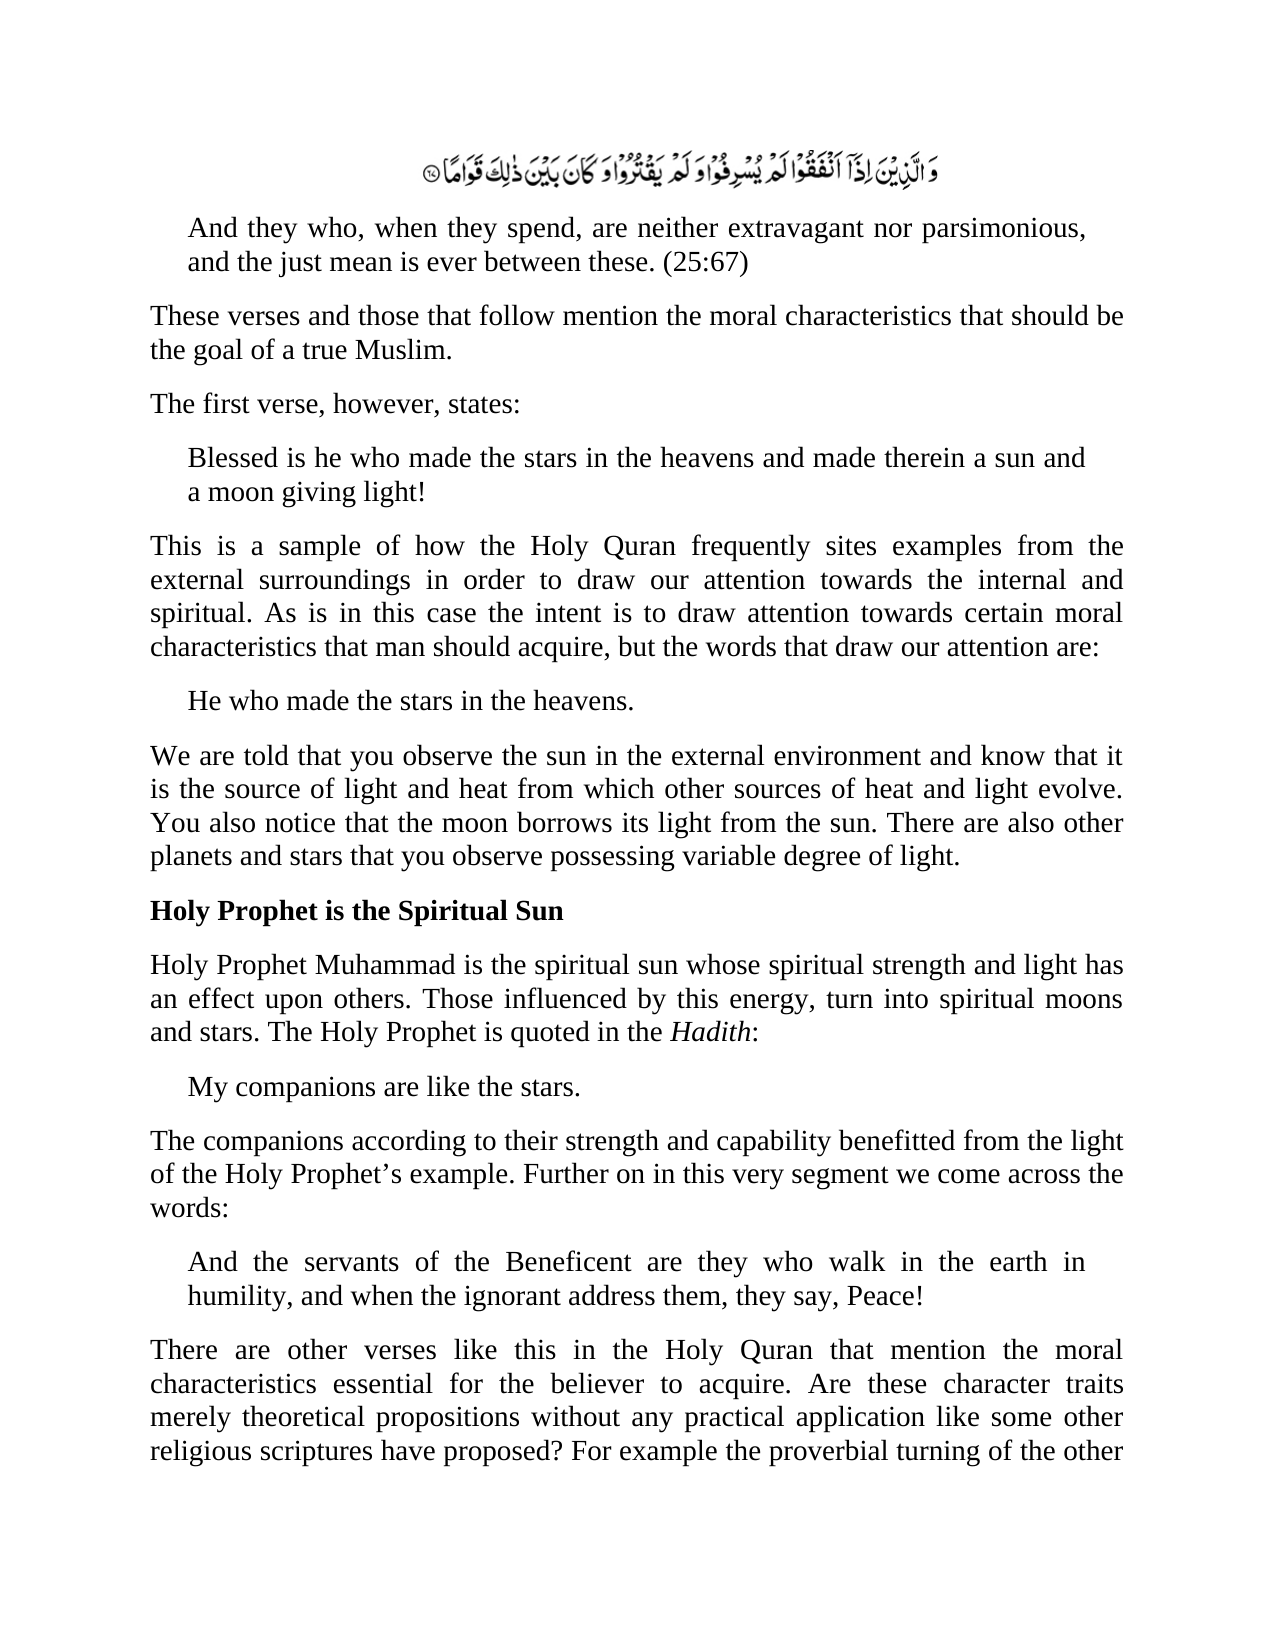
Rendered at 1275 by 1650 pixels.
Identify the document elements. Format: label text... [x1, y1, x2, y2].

text This is a sample of how the Holy Quran frequently sites examples from the external surroundings in order to draw our attention towards the internal and spiritual. As is in this case the intent is to draw attention towards certain moral characteristics that man should acquire, but the words that draw our attention are: [150, 528, 1125, 663]
text Holy Prophet Muhammad is the spiritual sun whose spiritual strength and light has an effect upon others. Those influenced by this energy, turn into spiritual moons and stars. The Holy Prophet is quoted in the Hadith: [150, 947, 1125, 1048]
text The companions according to their strength and capability benefitted from the light of the Holy Prophet’s example. Further on in this very segment we come across the words: [150, 1123, 1125, 1224]
text And they who, when they spend, are neither extravagant nor parsimonious, and the just mean is ever between these. (25:67) [187, 210, 1087, 277]
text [150, 1332, 1125, 1467]
text My companions are like the stars. [187, 1069, 1087, 1102]
text These verses and those that follow mention the moral characteristics that should be the goal of a true Muslim. [150, 298, 1125, 365]
text We are told that you observe the sun in the external environment and know that it is the source of light and heat from which other sources of heat and light evolve. You also notice that the moon borrows its light from the sun. There are also other planets and stars that you observe possessing variable degree of light. [150, 738, 1125, 872]
text Holy Prophet is the Spiritual Sun [150, 893, 1125, 926]
picture [337, 150, 938, 190]
text And the servants of the Beneficent are they who walk in the earth in humility, and when the ignorant address them, they say, Peace! [187, 1244, 1087, 1312]
text Blessed is he who made the stars in the heavens and made therein a sun and a moon giving light! [187, 441, 1087, 508]
text The first verse, however, states: [150, 386, 1125, 420]
text He who made the stars in the heavens. [187, 683, 1087, 717]
